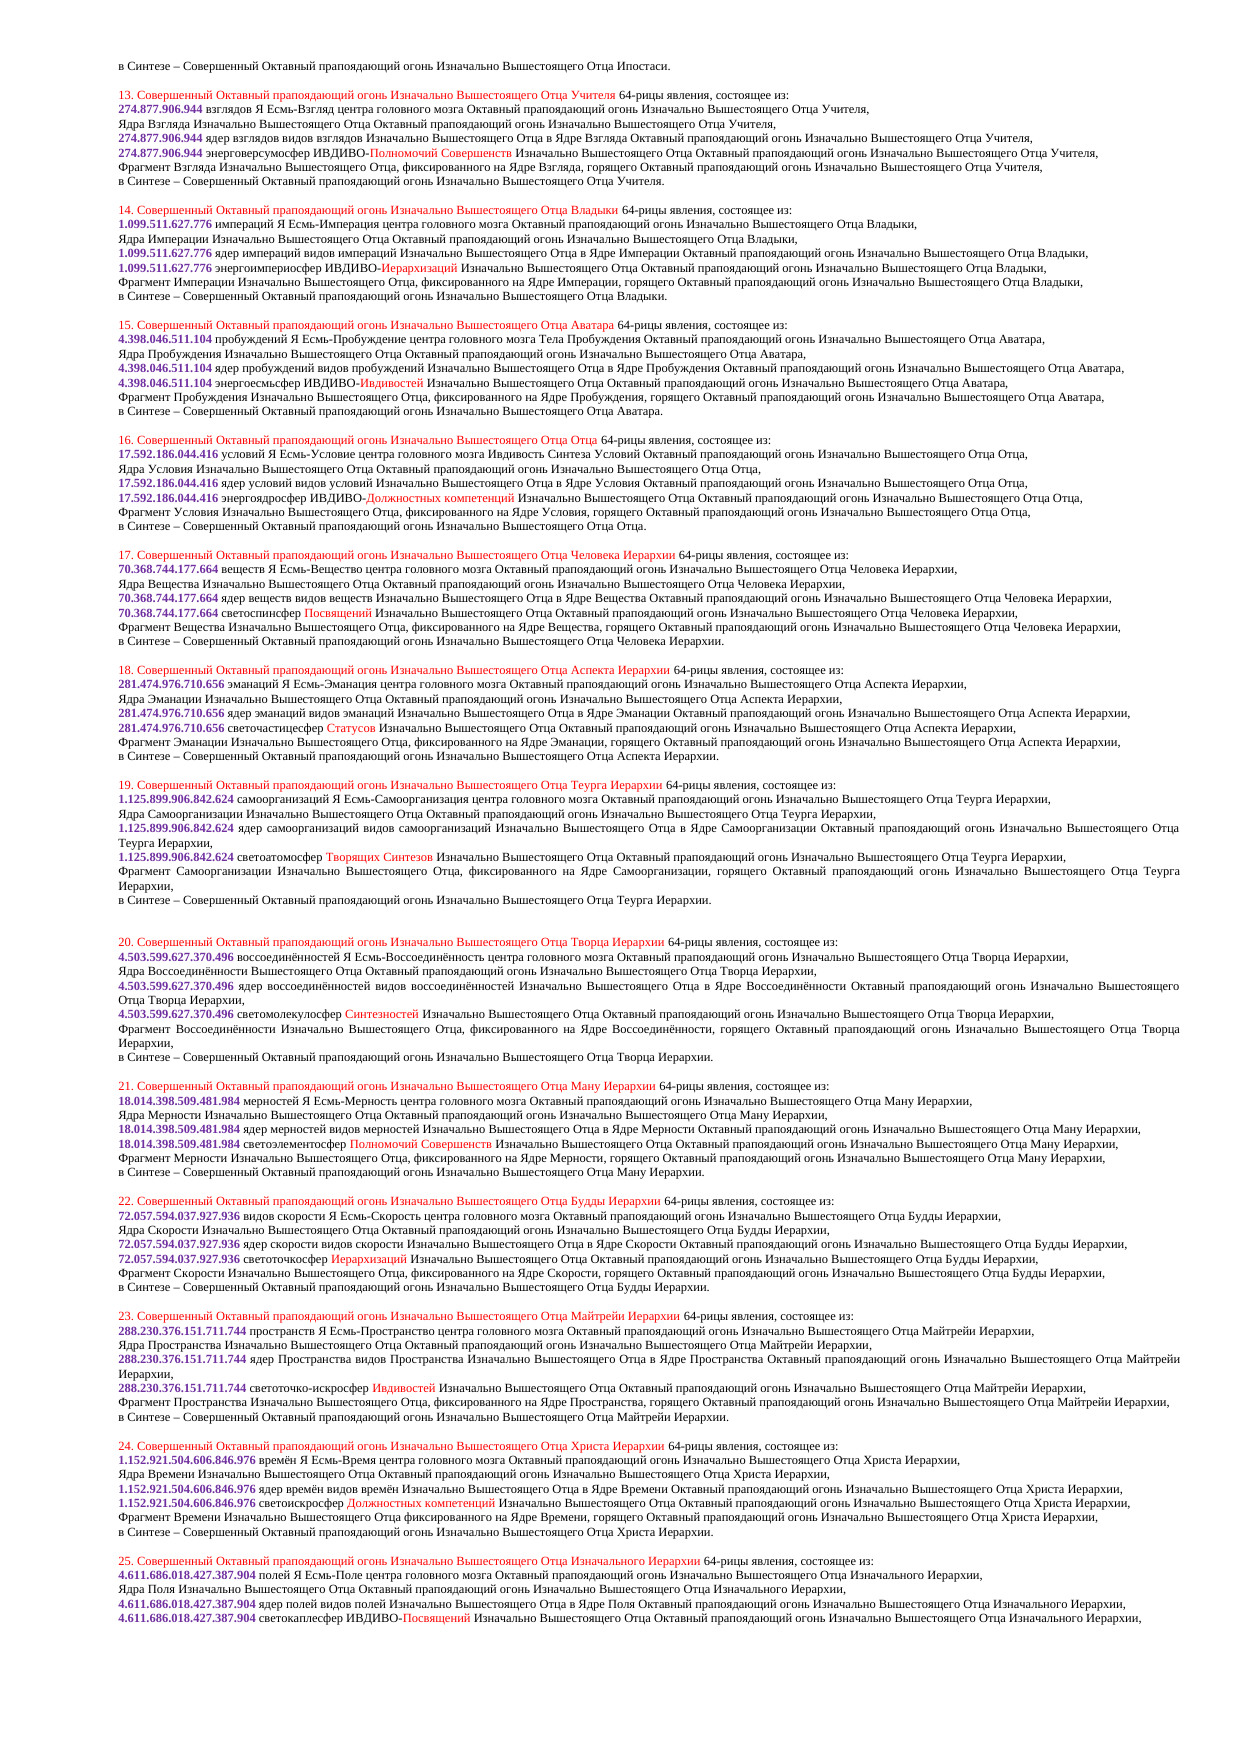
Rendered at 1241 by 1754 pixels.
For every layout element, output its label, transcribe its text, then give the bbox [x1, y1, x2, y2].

text Ядра Самоорганизации Изначально Вышестоящего Отца Октавный прапоядающий огонь Изначально Вышестоящего Отца Теурга Иерархии, [118, 807, 1181, 821]
text Ядра Эманации Изначально Вышестоящего Отца Октавный прапоядающий огонь Изначально Вышестоящего Отца Аспекта Иерархии, [118, 692, 1181, 706]
text 4.503.599.627.370.496 светомолекулосфер Синтезностей Изначально Вышестоящего Отца Октавный прапоядающий огонь Изначально Вышестоящего Отца Творца Иерархии, [118, 1007, 1181, 1021]
text 274.877.906.944 ядер взглядов видов взглядов Изначально Вышестоящего Отца в Ядре Взгляда Октавный прапоядающий огонь Изначально Вышестоящего Отца Учителя, [118, 131, 1181, 145]
text Фрагмент Скорости Изначально Вышестоящего Отца, фиксированного на Ядре Скорости, горящего Октавный прапоядающий огонь Изначально Вышестоящего Отца Будды Иерархии, [118, 1266, 1181, 1280]
text Ядра Пробуждения Изначально Вышестоящего Отца Октавный прапоядающий огонь Изначально Вышестоящего Отца Аватара, [118, 347, 1181, 361]
text 23. Совершенный Октавный прапоядающий огонь Изначально Вышестоящего Отца Майтрейи Иерархии 64-рицы явления, состоящее из: [118, 1309, 1181, 1323]
text Ядра Воссоединённости Вышестоящего Отца Октавный прапоядающий огонь Изначально Вышестоящего Отца Творца Иерархии, [118, 964, 1181, 978]
text Фрагмент Пространства Изначально Вышестоящего Отца, фиксированного на Ядре Пространства, горящего Октавный прапоядающий огонь Изначально Вышестоящего Отца Майтрейи Иерархии, [118, 1395, 1181, 1409]
text 72.057.594.037.927.936 видов скорости Я Есмь-Скорость центра головного мозга Октавный прапоядающий огонь Изначально Вышестоящего Отца Будды Иерархии, [118, 1208, 1181, 1223]
text 4.398.046.511.104 пробуждений Я Есмь-Пробуждение центра головного мозга Тела Пробуждения Октавный прапоядающий огонь Изначально Вышестоящего Отца Аватара, [118, 332, 1181, 347]
text 21. Совершенный Октавный прапоядающий огонь Изначально Вышестоящего Отца Ману Иерархии 64-рицы явления, состоящее из: [118, 1079, 1181, 1093]
text 288.230.376.151.711.744 светоточко-искросфер Ивдивостей Изначально Вышестоящего Отца Октавный прапоядающий огонь Изначально Вышестоящего Отца Майтрейи Иерархии, [118, 1381, 1181, 1395]
text 1.099.511.627.776 импераций Я Есмь-Имперация центра головного мозга Октавный прапоядающий огонь Изначально Вышестоящего Отца Владыки, [118, 217, 1181, 232]
text 17.592.186.044.416 условий Я Есмь-Условие центра головного мозга Ивдивость Синтеза Условий Октавный прапоядающий огонь Изначально Вышестоящего Отца Отца, [118, 447, 1181, 462]
text 288.230.376.151.711.744 пространств Я Есмь-Пространство центра головного мозга Октавный прапоядающий огонь Изначально Вышестоящего Отца Майтрейи Иерархии, [118, 1323, 1181, 1338]
text 1.152.921.504.606.846.976 ядер времён видов времён Изначально Вышестоящего Отца в Ядре Времени Октавный прапоядающий огонь Изначально Вышестоящего Отца Христа Иерархии, [118, 1481, 1181, 1496]
text Фрагмент Пробуждения Изначально Вышестоящего Отца, фиксированного на Ядре Пробуждения, горящего Октавный прапоядающий огонь Изначально Вышестоящего Отца Аватара, [118, 390, 1181, 404]
text 288.230.376.151.711.744 ядер Пространства видов Пространства Изначально Вышестоящего Отца в Ядре Пространства Октавный прапоядающий огонь Изначально Вышестоящего Отца Майтрейи Иерархии, [118, 1352, 1181, 1381]
text 20. Совершенный Октавный прапоядающий огонь Изначально Вышестоящего Отца Творца Иерархии 64-рицы явления, состоящее из: [118, 935, 1181, 949]
text Ядра Условия Изначально Вышестоящего Отца Октавный прапоядающий огонь Изначально Вышестоящего Отца Отца, [118, 462, 1181, 476]
text 18.014.398.509.481.984 ядер мерностей видов мерностей Изначально Вышестоящего Отца в Ядре Мерности Октавный прапоядающий огонь Изначально Вышестоящего Отца Ману Иерархии, [118, 1122, 1181, 1136]
text в Синтезе – Совершенный Октавный прапоядающий огонь Изначально Вышестоящего Отца Ипостаси. [118, 59, 1181, 73]
text в Синтезе – Совершенный Октавный прапоядающий огонь Изначально Вышестоящего Отца Отца. [118, 519, 1181, 533]
text 16. Совершенный Октавный прапоядающий огонь Изначально Вышестоящего Отца Отца 64-рицы явления, состоящее из: [118, 433, 1181, 447]
text 70.368.744.177.664 светоспинсфер Посвящений Изначально Вышестоящего Отца Октавный прапоядающий огонь Изначально Вышестоящего Отца Человека Иерархии, [118, 605, 1181, 620]
text 1.099.511.627.776 ядер импераций видов импераций Изначально Вышестоящего Отца в Ядре Имперации Октавный прапоядающий огонь Изначально Вышестоящего Отца Владыки, [118, 246, 1181, 260]
text 281.474.976.710.656 эманаций Я Есмь-Эманация центра головного мозга Октавный прапоядающий огонь Изначально Вышестоящего Отца Аспекта Иерархии, [118, 677, 1181, 692]
text в Синтезе – Совершенный Октавный прапоядающий огонь Изначально Вышестоящего Отца Учителя. [118, 174, 1181, 188]
text 4.503.599.627.370.496 воссоединённостей Я Есмь-Воссоединённость центра головного мозга Октавный прапоядающий огонь Изначально Вышестоящего Отца Творца Иерархии, [118, 949, 1181, 964]
text 19. Совершенный Октавный прапоядающий огонь Изначально Вышестоящего Отца Теурга Иерархии 64-рицы явления, состоящее из: [118, 778, 1181, 792]
text 1.152.921.504.606.846.976 времён Я Есмь-Время центра головного мозга Октавный прапоядающий огонь Изначально Вышестоящего Отца Христа Иерархии, [118, 1453, 1181, 1467]
text в Синтезе – Совершенный Октавный прапоядающий огонь Изначально Вышестоящего Отца Аватара. [118, 404, 1181, 418]
text Фрагмент Условия Изначально Вышестоящего Отца, фиксированного на Ядре Условия, горящего Октавный прапоядающий огонь Изначально Вышестоящего Отца Отца, [118, 505, 1181, 519]
text Ядра Вещества Изначально Вышестоящего Отца Октавный прапоядающий огонь Изначально Вышестоящего Отца Человека Иерархии, [118, 577, 1181, 591]
text Фрагмент Самоорганизации Изначально Вышестоящего Отца, фиксированного на Ядре Самоорганизации, горящего Октавный прапоядающий огонь Изначально Вышестоящего Отца Теурга Иерархии, [118, 864, 1181, 893]
text 24. Совершенный Октавный прапоядающий огонь Изначально Вышестоящего Отца Христа Иерархии 64-рицы явления, состоящее из: [118, 1438, 1181, 1453]
text Ядра Времени Изначально Вышестоящего Отца Октавный прапоядающий огонь Изначально Вышестоящего Отца Христа Иерархии, [118, 1467, 1181, 1481]
text 4.611.686.018.427.387.904 светокаплесфер ИВДИВО-Посвящений Изначально Вышестоящего Отца Октавный прапоядающий огонь Изначально Вышестоящего Отца Изначального Иерархии, [118, 1611, 1181, 1625]
text 1.125.899.906.842.624 ядер самоорганизаций видов самоорганизаций Изначально Вышестоящего Отца в Ядре Самоорганизации Октавный прапоядающий огонь Изначально Вышестоящего Отца Теурга Иерархии, [118, 821, 1181, 850]
text в Синтезе – Совершенный Октавный прапоядающий огонь Изначально Вышестоящего Отца Человека Иерархии. [118, 634, 1181, 648]
text Фрагмент Эманации Изначально Вышестоящего Отца, фиксированного на Ядре Эманации, горящего Октавный прапоядающий огонь Изначально Вышестоящего Отца Аспекта Иерархии, [118, 735, 1181, 749]
text в Синтезе – Совершенный Октавный прапоядающий огонь Изначально Вышестоящего Отца Будды Иерархии. [118, 1280, 1181, 1294]
text 17.592.186.044.416 энергоядросфер ИВДИВО-Должностных компетенций Изначально Вышестоящего Отца Октавный прапоядающий огонь Изначально Вышестоящего Отца Отца, [118, 490, 1181, 505]
text 25. Совершенный Октавный прапоядающий огонь Изначально Вышестоящего Отца Изначального Иерархии 64-рицы явления, состоящее из: [118, 1553, 1181, 1568]
text в Синтезе – Совершенный Октавный прапоядающий огонь Изначально Вышестоящего Отца Владыки. [118, 289, 1181, 303]
text 4.398.046.511.104 ядер пробуждений видов пробуждений Изначально Вышестоящего Отца в Ядре Пробуждения Октавный прапоядающий огонь Изначально Вышестоящего Отца Аватара, [118, 361, 1181, 375]
text Фрагмент Имперации Изначально Вышестоящего Отца, фиксированного на Ядре Имперации, горящего Октавный прапоядающий огонь Изначально Вышестоящего Отца Владыки, [118, 275, 1181, 289]
text 281.474.976.710.656 светочастицесфер Статусов Изначально Вышестоящего Отца Октавный прапоядающий огонь Изначально Вышестоящего Отца Аспекта Иерархии, [118, 720, 1181, 735]
text Ядра Мерности Изначально Вышестоящего Отца Октавный прапоядающий огонь Изначально Вышестоящего Отца Ману Иерархии, [118, 1108, 1181, 1122]
text Фрагмент Взгляда Изначально Вышестоящего Отца, фиксированного на Ядре Взгляда, горящего Октавный прапоядающий огонь Изначально Вышестоящего Отца Учителя, [118, 160, 1181, 174]
text 72.057.594.037.927.936 светоточкосфер Иерархизаций Изначально Вышестоящего Отца Октавный прапоядающий огонь Изначально Вышестоящего Отца Будды Иерархии, [118, 1251, 1181, 1266]
text 274.877.906.944 энерговерсумосфер ИВДИВО-Полномочий Совершенств Изначально Вышестоящего Отца Октавный прапоядающий огонь Изначально Вышестоящего Отца Учителя, [118, 145, 1181, 160]
text 22. Совершенный Октавный прапоядающий огонь Изначально Вышестоящего Отца Будды Иерархии 64-рицы явления, состоящее из: [118, 1194, 1181, 1208]
text Ядра Имперации Изначально Вышестоящего Отца Октавный прапоядающий огонь Изначально Вышестоящего Отца Владыки, [118, 232, 1181, 246]
text 70.368.744.177.664 веществ Я Есмь-Вещество центра головного мозга Октавный прапоядающий огонь Изначально Вышестоящего Отца Человека Иерархии, [118, 562, 1181, 577]
text 4.611.686.018.427.387.904 ядер полей видов полей Изначально Вышестоящего Отца в Ядре Поля Октавный прапоядающий огонь Изначально Вышестоящего Отца Изначального Иерархии, [118, 1596, 1181, 1611]
text Фрагмент Времени Изначально Вышестоящего Отца фиксированного на Ядре Времени, горящего Октавный прапоядающий огонь Изначально Вышестоящего Отца Христа Иерархии, [118, 1510, 1181, 1524]
text 1.152.921.504.606.846.976 светоискросфер Должностных компетенций Изначально Вышестоящего Отца Октавный прапоядающий огонь Изначально Вышестоящего Отца Христа Иерархии, [118, 1496, 1181, 1510]
text 4.611.686.018.427.387.904 полей Я Есмь-Поле центра головного мозга Октавный прапоядающий огонь Изначально Вышестоящего Отца Изначального Иерархии, [118, 1568, 1181, 1582]
text 1.099.511.627.776 энергоимпериосфер ИВДИВО-Иерархизаций Изначально Вышестоящего Отца Октавный прапоядающий огонь Изначально Вышестоящего Отца Владыки, [118, 260, 1181, 275]
text 274.877.906.944 взглядов Я Есмь-Взгляд центра головного мозга Октавный прапоядающий огонь Изначально Вышестоящего Отца Учителя, [118, 102, 1181, 117]
text 18.014.398.509.481.984 мерностей Я Есмь-Мерность центра головного мозга Октавный прапоядающий огонь Изначально Вышестоящего Отца Ману Иерархии, [118, 1093, 1181, 1108]
text Фрагмент Вещества Изначально Вышестоящего Отца, фиксированного на Ядре Вещества, горящего Октавный прапоядающий огонь Изначально Вышестоящего Отца Человека Иерархии, [118, 620, 1181, 634]
text 15. Совершенный Октавный прапоядающий огонь Изначально Вышестоящего Отца Аватара 64-рицы явления, состоящее из: [118, 318, 1181, 332]
text 1.125.899.906.842.624 самоорганизаций Я Есмь-Самоорганизация центра головного мозга Октавный прапоядающий огонь Изначально Вышестоящего Отца Теурга Иерархии, [118, 792, 1181, 807]
text в Синтезе – Совершенный Октавный прапоядающий огонь Изначально Вышестоящего Отца Ману Иерархии. [118, 1165, 1181, 1179]
text 4.398.046.511.104 энергоесмьсфер ИВДИВО-Ивдивостей Изначально Вышестоящего Отца Октавный прапоядающий огонь Изначально Вышестоящего Отца Аватара, [118, 375, 1181, 390]
text 13. Совершенный Октавный прапоядающий огонь Изначально Вышестоящего Отца Учителя 64-рицы явления, состоящее из: [118, 88, 1181, 102]
text в Синтезе – Совершенный Октавный прапоядающий огонь Изначально Вышестоящего Отца Творца Иерархии. [118, 1050, 1181, 1064]
text 1.125.899.906.842.624 светоатомосфер Творящих Синтезов Изначально Вышестоящего Отца Октавный прапоядающий огонь Изначально Вышестоящего Отца Теурга Иерархии, [118, 850, 1181, 864]
text 70.368.744.177.664 ядер веществ видов веществ Изначально Вышестоящего Отца в Ядре Вещества Октавный прапоядающий огонь Изначально Вышестоящего Отца Человека Иерархии, [118, 591, 1181, 605]
text Фрагмент Мерности Изначально Вышестоящего Отца, фиксированного на Ядре Мерности, горящего Октавный прапоядающий огонь Изначально Вышестоящего Отца Ману Иерархии, [118, 1151, 1181, 1165]
text 281.474.976.710.656 ядер эманаций видов эманаций Изначально Вышестоящего Отца в Ядре Эманации Октавный прапоядающий огонь Изначально Вышестоящего Отца Аспекта Иерархии, [118, 706, 1181, 720]
text 72.057.594.037.927.936 ядер скорости видов скорости Изначально Вышестоящего Отца в Ядре Скорости Октавный прапоядающий огонь Изначально Вышестоящего Отца Будды Иерархии, [118, 1237, 1181, 1251]
text Ядра Поля Изначально Вышестоящего Отца Октавный прапоядающий огонь Изначально Вышестоящего Отца Изначального Иерархии, [118, 1582, 1181, 1596]
text 18. Совершенный Октавный прапоядающий огонь Изначально Вышестоящего Отца Аспекта Иерархии 64-рицы явления, состоящее из: [118, 663, 1181, 677]
text 4.503.599.627.370.496 ядер воссоединённостей видов воссоединённостей Изначально Вышестоящего Отца в Ядре Воссоединённости Октавный прапоядающий огонь Изначально Вышестоящего Отца Творца Иерархии, [118, 978, 1181, 1007]
text Ядра Пространства Изначально Вышестоящего Отца Октавный прапоядающий огонь Изначально Вышестоящего Отца Майтрейи Иерархии, [118, 1338, 1181, 1352]
text в Синтезе – Совершенный Октавный прапоядающий огонь Изначально Вышестоящего Отца Христа Иерархии. [118, 1524, 1181, 1539]
text 17. Совершенный Октавный прапоядающий огонь Изначально Вышестоящего Отца Человека Иерархии 64-рицы явления, состоящее из: [118, 548, 1181, 562]
text 18.014.398.509.481.984 светоэлементосфер Полномочий Совершенств Изначально Вышестоящего Отца Октавный прапоядающий огонь Изначально Вышестоящего Отца Ману Иерархии, [118, 1136, 1181, 1151]
text в Синтезе – Совершенный Октавный прапоядающий огонь Изначально Вышестоящего Отца Аспекта Иерархии. [118, 749, 1181, 763]
text 14. Совершенный Октавный прапоядающий огонь Изначально Вышестоящего Отца Владыки 64-рицы явления, состоящее из: [118, 203, 1181, 217]
text Ядра Скорости Изначально Вышестоящего Отца Октавный прапоядающий огонь Изначально Вышестоящего Отца Будды Иерархии, [118, 1223, 1181, 1237]
text в Синтезе – Совершенный Октавный прапоядающий огонь Изначально Вышестоящего Отца Майтрейи Иерархии. [118, 1409, 1181, 1424]
text 17.592.186.044.416 ядер условий видов условий Изначально Вышестоящего Отца в Ядре Условия Октавный прапоядающий огонь Изначально Вышестоящего Отца Отца, [118, 476, 1181, 490]
text Ядра Взгляда Изначально Вышестоящего Отца Октавный прапоядающий огонь Изначально Вышестоящего Отца Учителя, [118, 117, 1181, 131]
text в Синтезе – Совершенный Октавный прапоядающий огонь Изначально Вышестоящего Отца Теурга Иерархии. [118, 893, 1181, 907]
text Фрагмент Воссоединённости Изначально Вышестоящего Отца, фиксированного на Ядре Воссоединённости, горящего Октавный прапоядающий огонь Изначально Вышестоящего Отца Творца Иерархии, [118, 1021, 1181, 1050]
